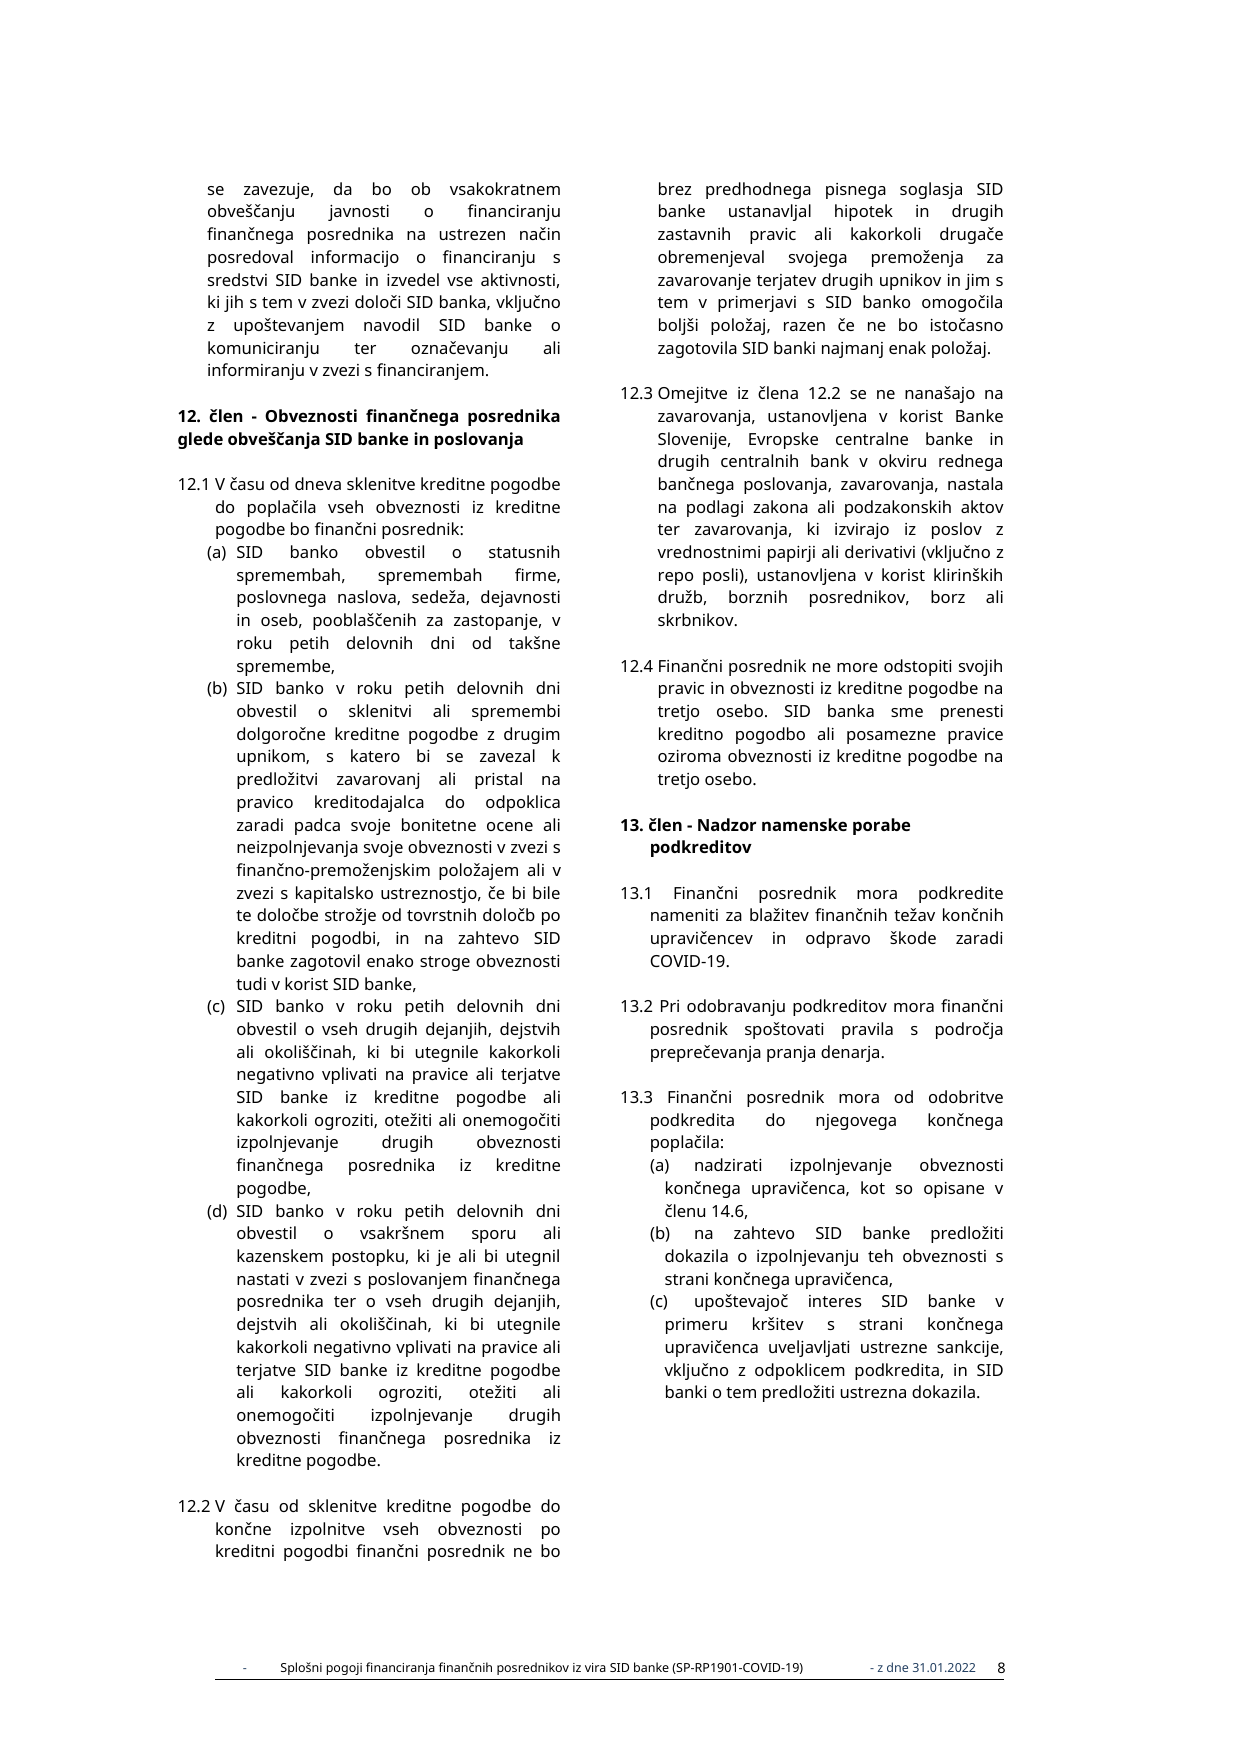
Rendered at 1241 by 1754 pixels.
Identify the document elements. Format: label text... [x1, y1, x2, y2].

list SID banko v roku petih delovnih dni obvestil o vseh drugih dejanjih, dejstvih ali okoliščinah, ki bi utegnile kakorkoli negativno vplivati na pravice ali terjatve SID banke iz kreditne pogodbe ali kakorkoli ogroziti, otežiti ali onemogočiti izpolnjevanje drugih obveznosti finančnega posrednika iz kreditne pogodbe, [207, 995, 561, 1199]
list V času od dneva sklenitve kreditne pogodbe do poplačila vseh obveznosti iz kreditne pogodbe bo finančni posrednik: [177, 472, 561, 541]
list na zahtevo SID banke predložiti dokazila o izpolnjevanju teh obveznosti s strani končnega upravičenca, [650, 1222, 1004, 1290]
list Finančni posrednik ne more odstopiti svojih pravic in obveznosti iz kreditne pogodbe na tretjo osebo. SID banka sme prenesti kreditno pogodbo ali posamezne pravice oziroma obveznosti iz kreditne pogodbe na tretjo osebo. [620, 654, 1004, 790]
list Omejitve iz člena 12.2 se ne nanašajo na zavarovanja, ustanovljena v korist Banke Slovenije, Evropske centralne banke in drugih centralnih bank v okviru rednega bančnega poslovanja, zavarovanja, nastala na podlagi zakona ali podzakonskih aktov ter zavarovanja, ki izvirajo iz poslov z vrednostnimi papirji ali derivativi (vključno z repo posli), ustanovljena v korist klirinških družb, borznih posrednikov, borz ali skrbnikov. [620, 382, 1004, 631]
list V času od sklenitve kreditne pogodbe do končne izpolnitve vseh obveznosti po kreditni pogodbi finančni posrednik ne bo brez predhodnega pisnega soglasja SID banke ustanavljal hipotek in drugih zastavnih pravic ali kakorkoli drugače obremenjeval svojega premoženja za zavarovanje terjatev drugih upnikov in jim s tem v primerjavi s SID banko omogočila boljši položaj, razen če ne bo istočasno zagotovila SID banki najmanj enak položaj. [177, 1494, 561, 1562]
text 13.1 Finančni posrednik mora podkredite nameniti za blažitev finančnih težav končnih upravičencev in odpravo škode zaradi COVID-19. [620, 881, 1004, 972]
text 13. člen - Nadzor namenske porabe podkreditov [620, 813, 1004, 858]
text 13.3 Finančni posrednik mora od odobritve podkredita do njegovega končnega poplačila: [620, 1086, 1004, 1154]
list nadzirati izpolnjevanje obveznosti končnega upravičenca, kot so opisane v členu 14.6, [650, 1154, 1004, 1222]
list SID banko v roku petih delovnih dni obvestil o sklenitvi ali spremembi dolgoročne kreditne pogodbe z drugim upnikom, s katero bi se zavezal k predložitvi zavarovanj ali pristal na pravico kreditodajalca do odpoklica zaradi padca svoje bonitetne ocene ali neizpolnjevanja svoje obveznosti v zvezi s finančno-premoženjskim položajem ali v zvezi s kapitalsko ustreznostjo, če bi bile te določbe strožje od tovrstnih določb po kreditni pogodbi, in na zahtevo SID banke zagotovil enako stroge obveznosti tudi v korist SID banke, [207, 677, 561, 995]
text 12. člen - Obveznosti finančnega posrednika glede obveščanja SID banke in poslovanja [177, 404, 561, 450]
list upoštevajoč interes SID banke v primeru kršitev s strani končnega upravičenca uveljavljati ustrezne sankcije, vključno z odpoklicem podkredita, in SID banki o tem predložiti ustrezna dokazila. [650, 1290, 1004, 1403]
list V času od sklenitve kreditne pogodbe do končne izpolnitve vseh obveznosti po kreditni pogodbi finančni posrednik ne bo brez predhodnega pisnega soglasja SID banke ustanavljal hipotek in drugih zastavnih pravic ali kakorkoli drugače obremenjeval svojega premoženja za zavarovanje terjatev drugih upnikov in jim s tem v primerjavi s SID banko omogočila boljši položaj, razen če ne bo istočasno zagotovila SID banki najmanj enak položaj. [620, 177, 1004, 359]
list SID banko obvestil o statusnih spremembah, spremembah firme, poslovnega naslova, sedeža, dejavnosti in oseb, pooblaščenih za zastopanje, v roku petih delovnih dni od takšne spremembe, [207, 541, 561, 677]
text 13.2 Pri odobravanju podkreditov mora finančni posrednik spoštovati pravila s področja preprečevanja pranja denarja. [620, 995, 1004, 1063]
list SID banko v roku petih delovnih dni obvestil o vsakršnem sporu ali kazenskem postopku, ki je ali bi utegnil nastati v zvezi s poslovanjem finančnega posrednika ter o vseh drugih dejanjih, dejstvih ali okoliščinah, ki bi utegnile kakorkoli negativno vplivati na pravice ali terjatve SID banke iz kreditne pogodbe ali kakorkoli ogroziti, otežiti ali onemogočiti izpolnjevanje drugih obveznosti finančnega posrednika iz kreditne pogodbe. [207, 1199, 561, 1472]
